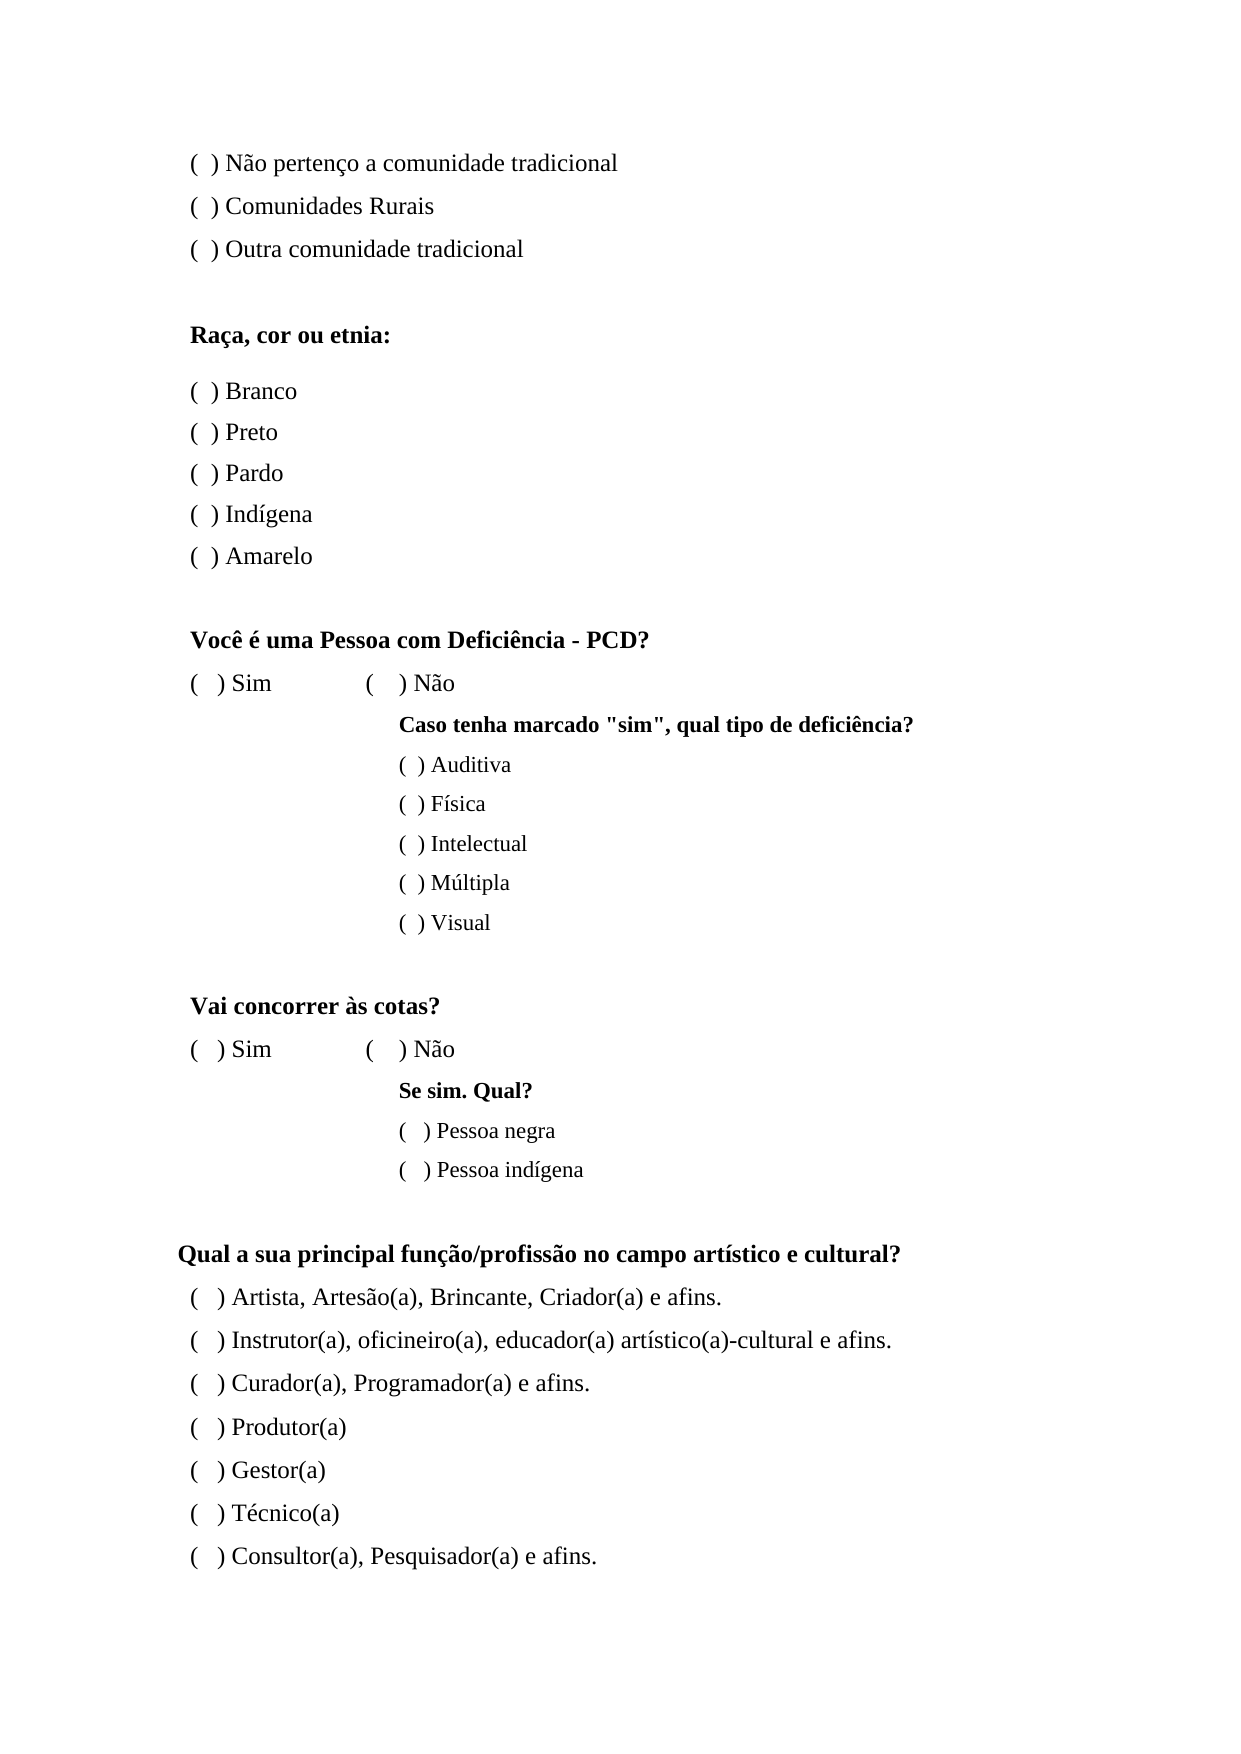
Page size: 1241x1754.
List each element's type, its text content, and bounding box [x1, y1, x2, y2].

text ( ) Física [337, 790, 1051, 817]
text ( ) Sim ( ) Não [190, 1034, 1051, 1063]
text ( ) Branco [190, 376, 1051, 404]
text ( ) Produtor(a) [190, 1412, 1051, 1440]
text Você é uma Pessoa com Deficiência - PCD? [190, 625, 1051, 654]
text ( ) Pessoa negra [337, 1117, 1051, 1143]
text ( ) Pessoa indígena [337, 1157, 1051, 1183]
text ( ) Auditiva [325, 751, 1051, 777]
text Vai concorrer às cotas? [190, 991, 1051, 1020]
text ( ) Sim ( ) Não [190, 668, 1051, 697]
text ( ) Artista, Artesão(a), Brincante, Criador(a) e afins. [190, 1282, 1051, 1311]
text ( ) Amarelo [190, 541, 1051, 569]
text ( ) Instrutor(a), oficineiro(a), educador(a) artístico(a)-cultural e afins. [190, 1325, 1051, 1354]
text Se sim. Qual? [337, 1078, 1051, 1104]
text ( ) Técnico(a) [190, 1498, 1051, 1527]
text ( ) Não pertenço a comunidade tradicional [190, 148, 1051, 176]
text ( ) Indígena [190, 499, 1051, 528]
text Qual a sua principal função/profissão no campo artístico e cultural? [177, 1239, 1063, 1268]
text ( ) Intelectual [337, 830, 1051, 856]
text ( ) Visual [337, 909, 1051, 935]
text ( ) Preto [190, 417, 1051, 446]
text ( ) Comunidades Rurais [190, 191, 1051, 219]
text ( ) Curador(a), Programador(a) e afins. [190, 1368, 1051, 1397]
text ( ) Gestor(a) [190, 1455, 1051, 1483]
text Caso tenha marcado "sim", qual tipo de deficiência? [325, 711, 1063, 738]
text ( ) Múltipla [337, 869, 1051, 896]
text ( ) Consultor(a), Pesquisador(a) e afins. [190, 1541, 1051, 1570]
text ( ) Pardo [190, 458, 1051, 487]
text Raça, cor ou etnia: [177, 320, 1063, 349]
text ( ) Outra comunidade tradicional [190, 234, 1051, 263]
